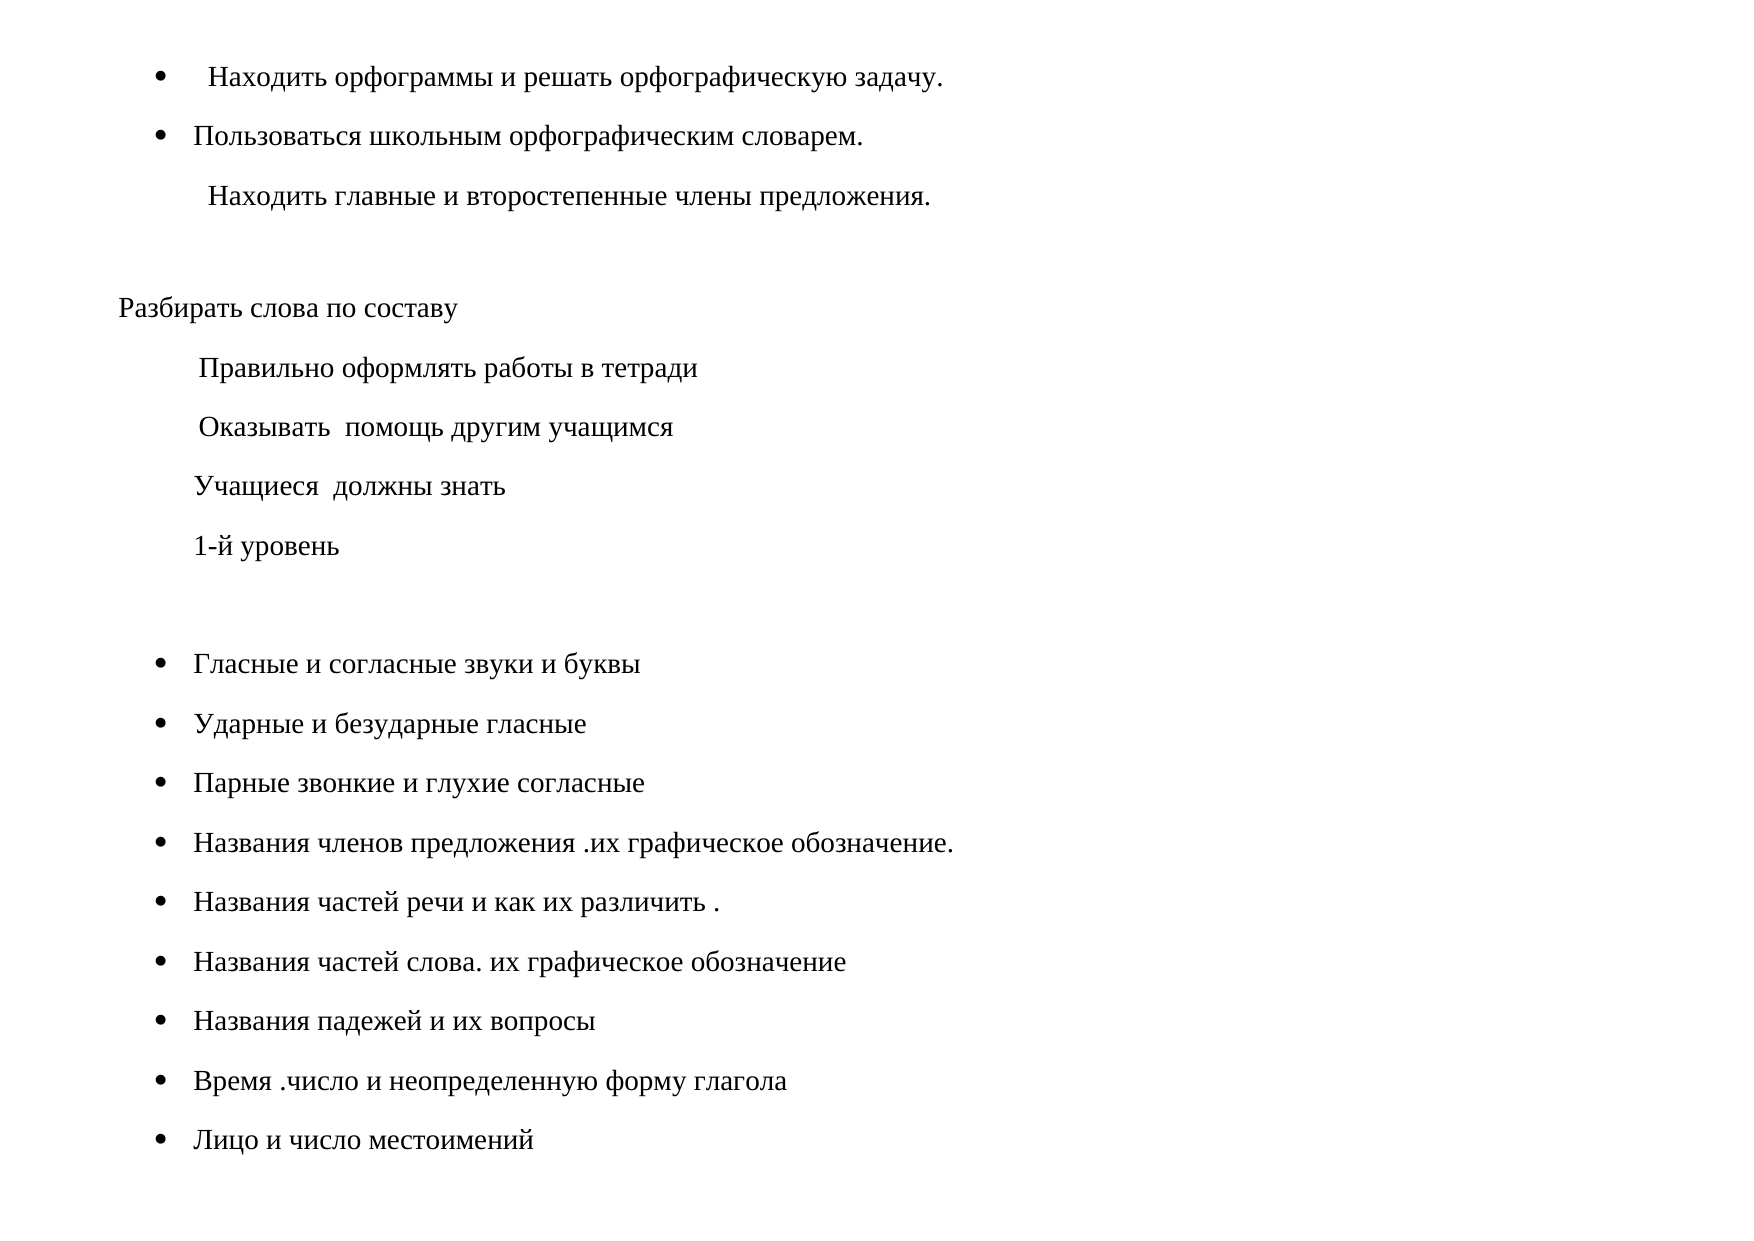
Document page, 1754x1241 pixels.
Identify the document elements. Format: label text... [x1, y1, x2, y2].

list Ударные и безударные гласные [156, 706, 1636, 740]
list Парные звонкие и глухие согласные [156, 766, 1636, 799]
text Правильно оформлять работы в тетради [118, 350, 1636, 383]
text 1-й уровень [193, 528, 1636, 561]
list Названия членов предложения .их графическое обозначение. [156, 825, 1636, 859]
text Находить главные и второстепенные члены предложения. [193, 178, 1636, 212]
list Названия частей слова. их графическое обозначение [156, 944, 1636, 978]
list Лицо и число местоимений [156, 1122, 1636, 1156]
list Названия частей речи и как их различить . [156, 884, 1636, 918]
list Время .число и неопределенную форму глагола [156, 1063, 1636, 1097]
text Оказывать помощь другим учащимся [118, 409, 1636, 443]
list Пользоваться школьным орфографическим словарем. [156, 118, 1636, 152]
list Находить орфограммы и решать орфографическую задачу. [156, 59, 1636, 93]
list Гласные и согласные звуки и буквы [156, 647, 1636, 680]
list Названия падежей и их вопросы [156, 1003, 1636, 1037]
text Учащиеся должны знать [193, 468, 1636, 502]
text Разбирать слова по составу [118, 290, 1636, 324]
